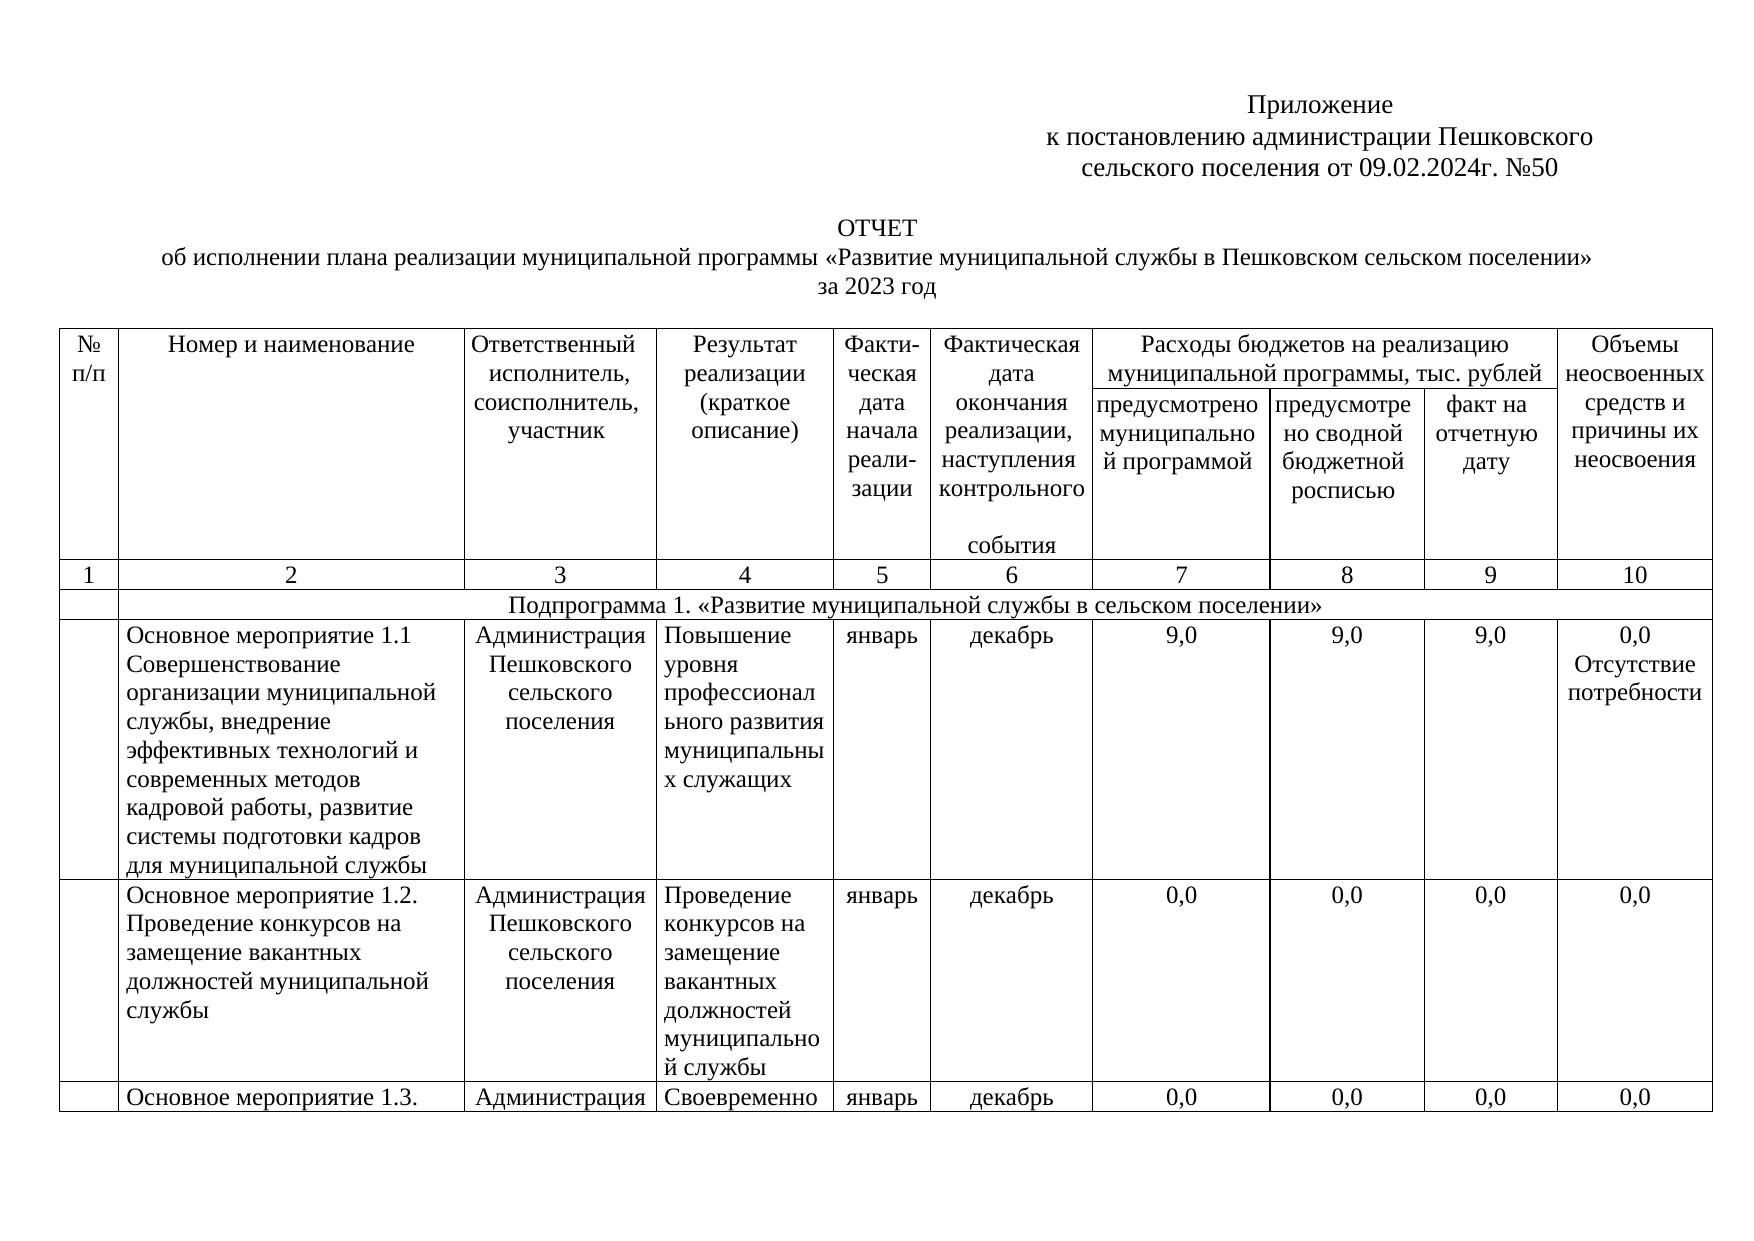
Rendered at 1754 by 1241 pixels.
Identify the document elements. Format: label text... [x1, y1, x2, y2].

table_cell Подпрограмма 1. «Развитие муниципальной службы в сельском поселении» [119, 590, 1712, 619]
table_header Факти-ческая дата начала реали-зации [834, 329, 930, 559]
table_cell 0,0 [1558, 880, 1712, 1081]
table_cell 6 [931, 560, 1092, 589]
table_cell декабрь [931, 1082, 1092, 1111]
table_cell декабрь [931, 620, 1092, 879]
table_cell предусмотрено сводной бюджетной росписью [1271, 389, 1424, 559]
table_cell 9 [1425, 560, 1557, 589]
table_cell 2 [119, 560, 464, 589]
table_header Расходы бюджетов на реализацию муниципальной программы, тыс. рублей [1093, 329, 1557, 388]
table_cell 0,0 [1271, 880, 1424, 1081]
table_cell январь [834, 1082, 930, 1111]
text Приложение [1004, 89, 1636, 120]
table_cell 1 [60, 560, 118, 589]
table_cell [60, 620, 118, 879]
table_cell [465, 1082, 656, 1111]
table_header Объемы неосвоенных средств и причины их неосвоения [1558, 329, 1712, 559]
table_cell 3 [465, 560, 656, 589]
table_header Номер и наименование [119, 329, 464, 559]
table_cell Основное мероприятие 1.1 Совершенствование организации муниципальной службы, внедрение эффективных технологий и современных методов кадровой работы, развитие системы подготовки кадров для муниципальной службы [119, 620, 464, 879]
text об исполнении плана реализации муниципальной программы «Развитие муниципальной службы в Пешковском сельском поселении» [118, 242, 1636, 271]
table_cell факт на отчетную дату [1425, 389, 1557, 559]
table_cell январь [834, 620, 930, 879]
table_cell Повышение уровня профессионального развития муниципальных служащих [657, 620, 833, 879]
table_cell 8 [1271, 560, 1424, 589]
table_cell 0,0 [1425, 880, 1557, 1081]
table_cell 0,0 [1558, 1082, 1712, 1111]
text за 2023 год [118, 271, 1636, 299]
table_cell 9,0 [1425, 620, 1557, 879]
table_cell Проведение конкурсов на замещение вакантных должностей муниципальной службы [657, 880, 833, 1081]
table_cell 0,0 Отсутствие потребности [1558, 620, 1712, 879]
table_cell 4 [657, 560, 833, 589]
table_cell 10 [1558, 560, 1712, 589]
table_cell [60, 1082, 118, 1111]
table_cell 9,0 [1271, 620, 1424, 879]
table_cell 0,0 [1271, 1082, 1424, 1111]
table_cell 0,0 [1093, 880, 1269, 1081]
table_cell декабрь [931, 880, 1092, 1081]
table_header Фактическая дата окончания реализации, наступления контрольного события [931, 329, 1092, 559]
table_cell 0,0 [1425, 1082, 1557, 1111]
text ОТЧЕТ [118, 213, 1636, 242]
table_header Результат реализации (краткое описание) [657, 329, 833, 559]
table_cell Основное мероприятие 1.2. Проведение конкурсов на замещение вакантных должностей муниципальной службы [119, 880, 464, 1081]
text к постановлению администрации Пешковского сельского поселения от 09.02.2024г. №50 [1004, 120, 1636, 182]
table_cell 0,0 [1093, 1082, 1269, 1111]
table_cell 5 [834, 560, 930, 589]
table_cell [60, 880, 118, 1081]
table_cell Администрация Пешковского сельского поселения [465, 880, 656, 1081]
table_header Ответственный исполнитель, соисполнитель, участник [465, 329, 656, 559]
table_cell предусмотрено муниципальной программой [1093, 389, 1269, 559]
table_cell 9,0 [1093, 620, 1269, 879]
table_cell 7 [1093, 560, 1269, 589]
table_cell Администрация Пешковского сельского поселения [465, 620, 656, 879]
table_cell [119, 1082, 464, 1111]
table_cell январь [834, 880, 930, 1081]
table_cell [657, 1082, 833, 1111]
table_cell [60, 590, 118, 619]
table_header № п/п [60, 329, 118, 559]
